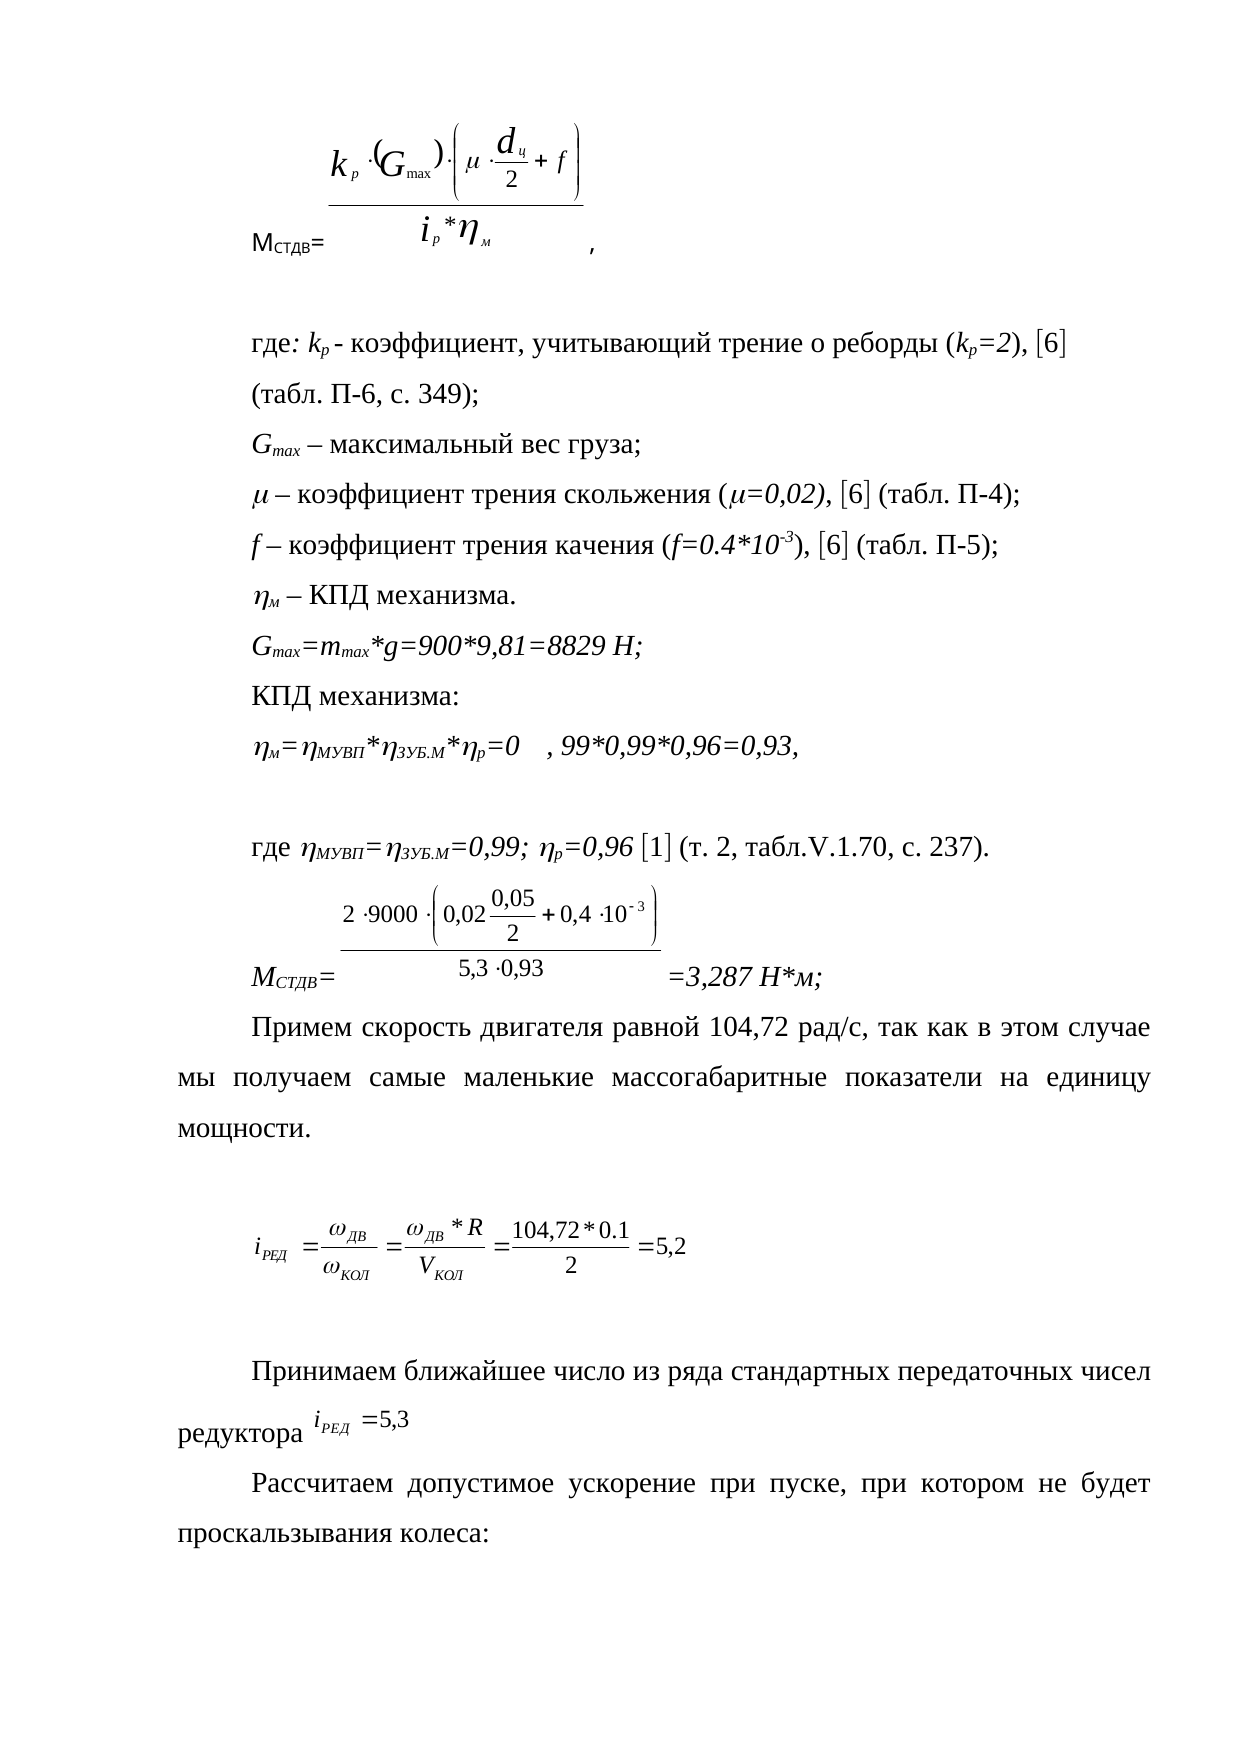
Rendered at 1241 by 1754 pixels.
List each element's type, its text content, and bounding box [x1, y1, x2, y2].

text f – коэффициент трения качения (f=0.4*10-3), 6 (табл. П-5); [177, 527, 1152, 561]
text м – КПД механизма. [177, 577, 1152, 611]
text м=МУВП*ЗУБ.М*р=0 , 99*0,99*0,96=0,93, [177, 728, 1152, 762]
text где: kp - коэффициент, учитывающий трение о реборды (kp=2), 6 [177, 326, 1152, 359]
text Рассчитаем допустимое ускорение при пуске, при котором не будет проскальзывания колеса: [177, 1465, 1152, 1549]
text – коэффициент трения скольжения (=0,02), 6 (табл. П-4); [177, 477, 1152, 510]
text где МУВП=ЗУБ.М=0,99; р=0,96 1 (т. 2, табл.V.1.70, с. 237). [177, 829, 1152, 863]
text Gmax=mmax*g=900*9,81=8829 H; [177, 628, 1152, 661]
text КПД механизма: [177, 678, 1152, 712]
text (табл. П-6, с. 349); [177, 376, 1152, 409]
text Gmax – максимальный вес груза; [177, 426, 1152, 460]
text МСТДВ==3,287 H*м; [177, 880, 1152, 992]
text Примем скорость двигателя равной 104,72 рад/с, так как в этом случае мы получаем самые маленькие массогабаритные показатели на единицу мощности. [177, 1009, 1152, 1143]
text Принимаем ближайшее число из ряда стандартных передаточных чисел редуктора [177, 1353, 1152, 1448]
text МСТДВ=, [177, 118, 1152, 258]
